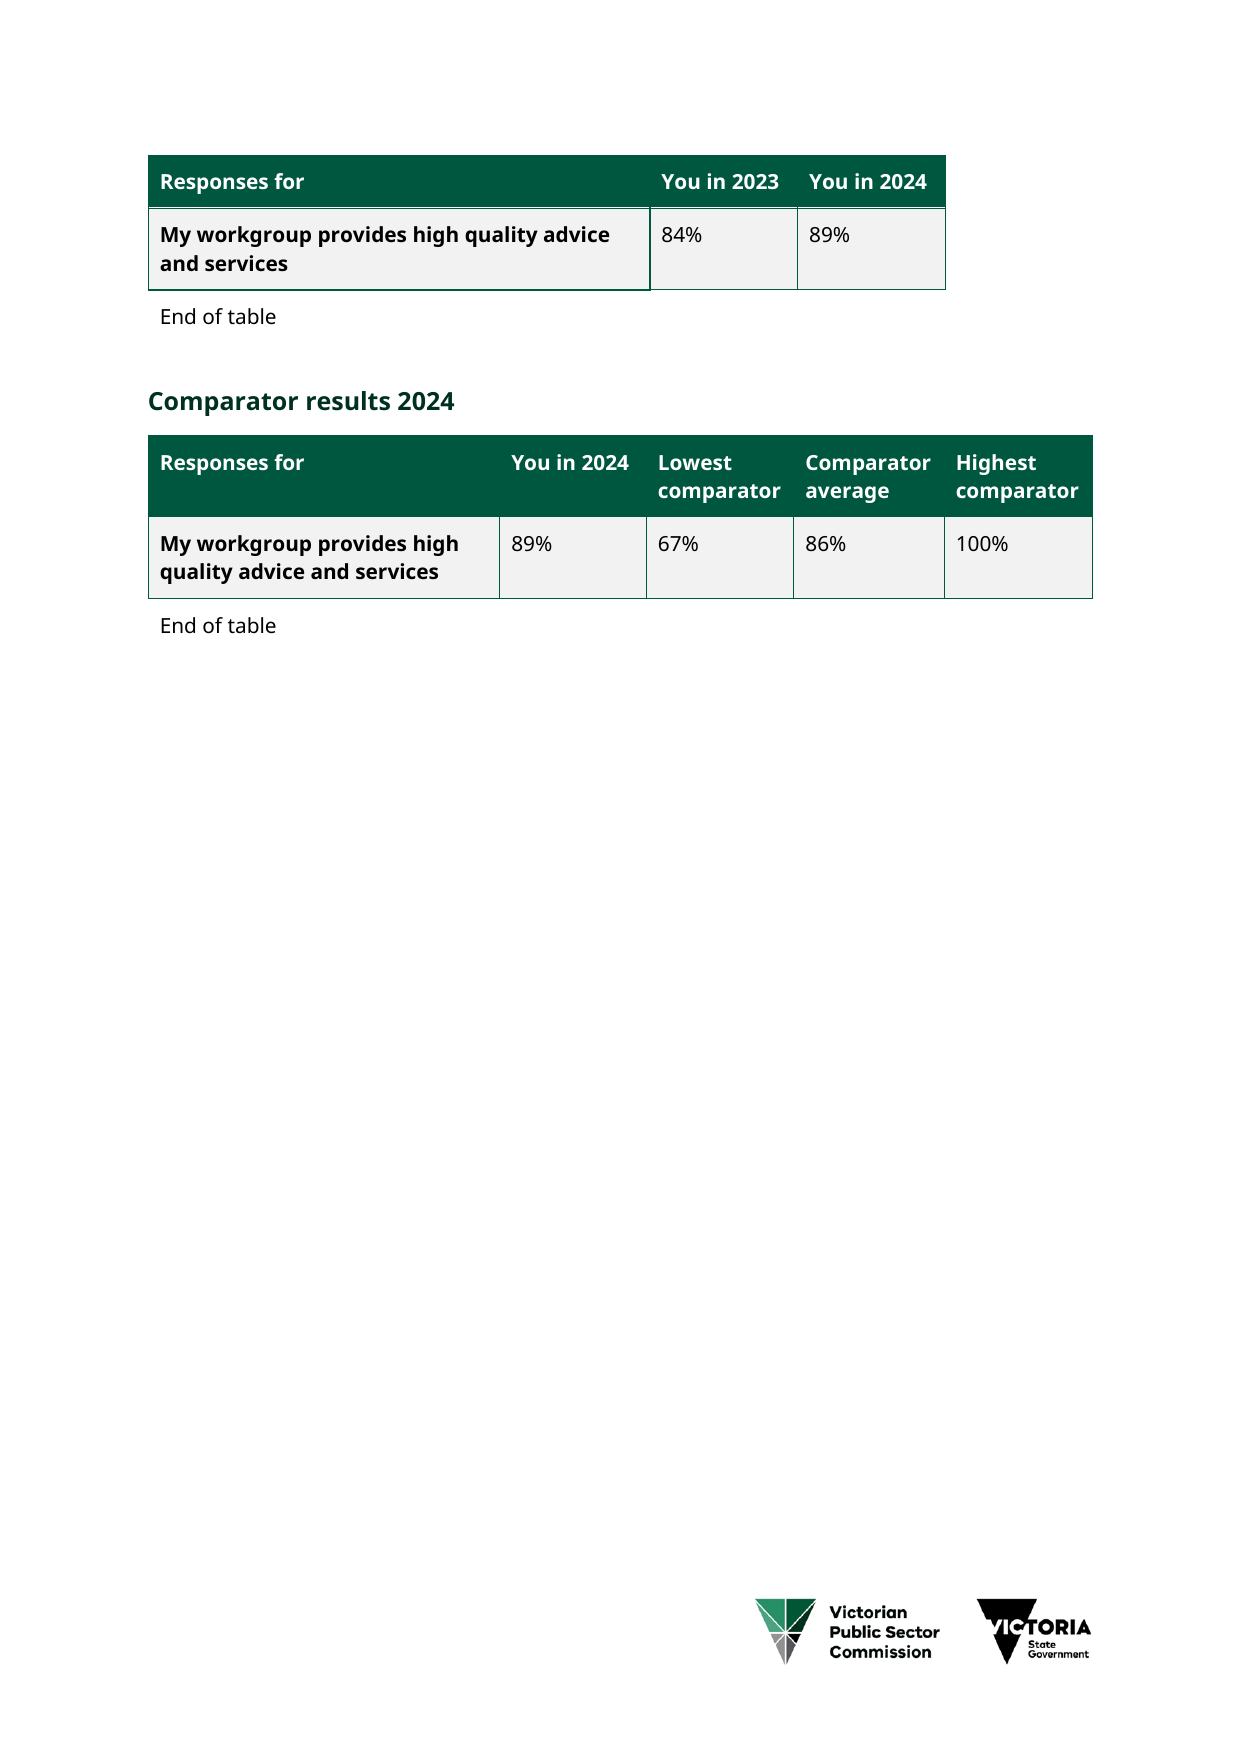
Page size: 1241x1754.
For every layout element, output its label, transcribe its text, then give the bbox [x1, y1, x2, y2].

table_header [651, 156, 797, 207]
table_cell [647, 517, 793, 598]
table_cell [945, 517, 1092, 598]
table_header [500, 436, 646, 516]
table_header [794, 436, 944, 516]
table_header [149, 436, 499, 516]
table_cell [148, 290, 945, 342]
subtitle Comparator results 2024 [148, 383, 1092, 417]
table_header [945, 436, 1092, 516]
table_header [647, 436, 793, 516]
picture [754, 1598, 1093, 1666]
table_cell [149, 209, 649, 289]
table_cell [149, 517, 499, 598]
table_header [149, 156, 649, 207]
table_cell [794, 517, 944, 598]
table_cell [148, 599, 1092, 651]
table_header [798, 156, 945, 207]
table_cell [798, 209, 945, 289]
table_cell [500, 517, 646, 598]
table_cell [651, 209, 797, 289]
